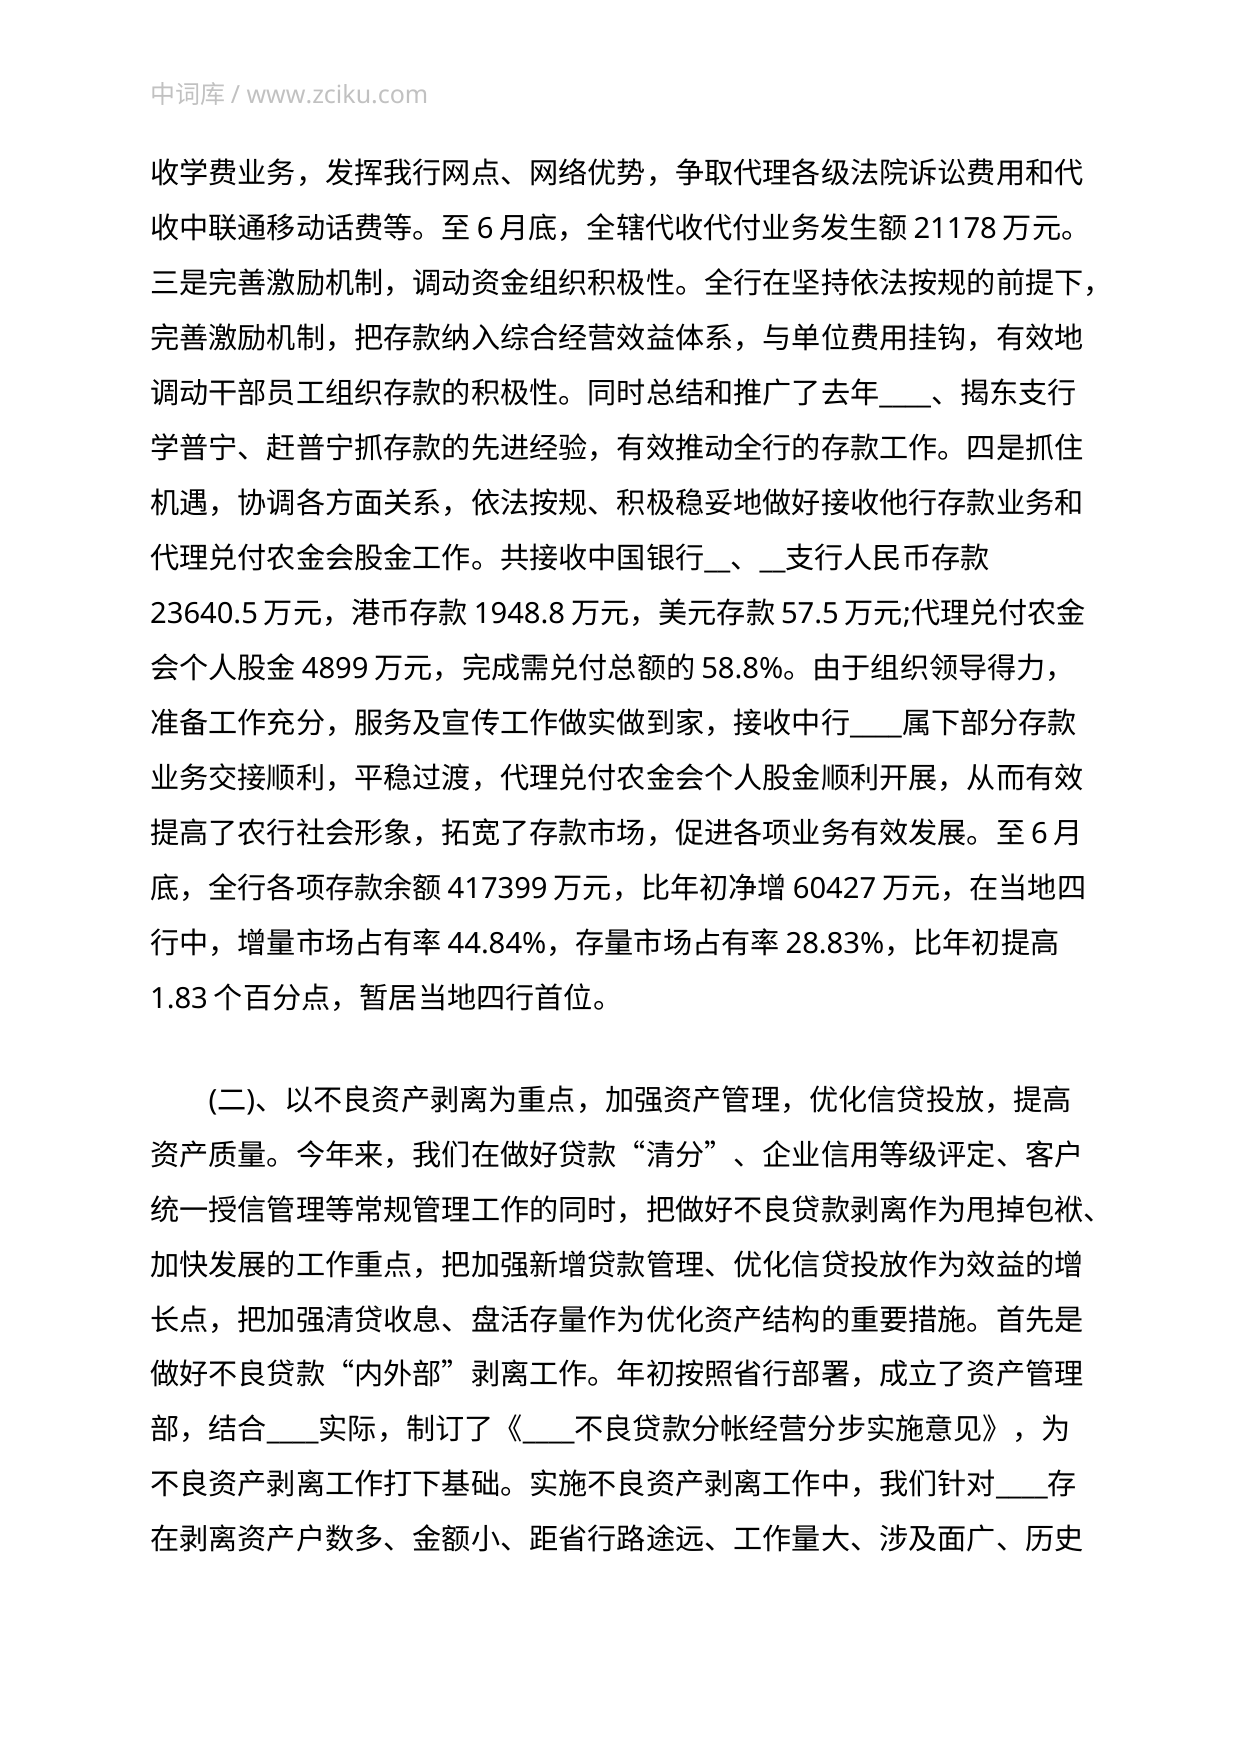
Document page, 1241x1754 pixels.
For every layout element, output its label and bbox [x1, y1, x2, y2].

text [150, 1076, 1090, 1558]
text [150, 150, 1090, 1017]
